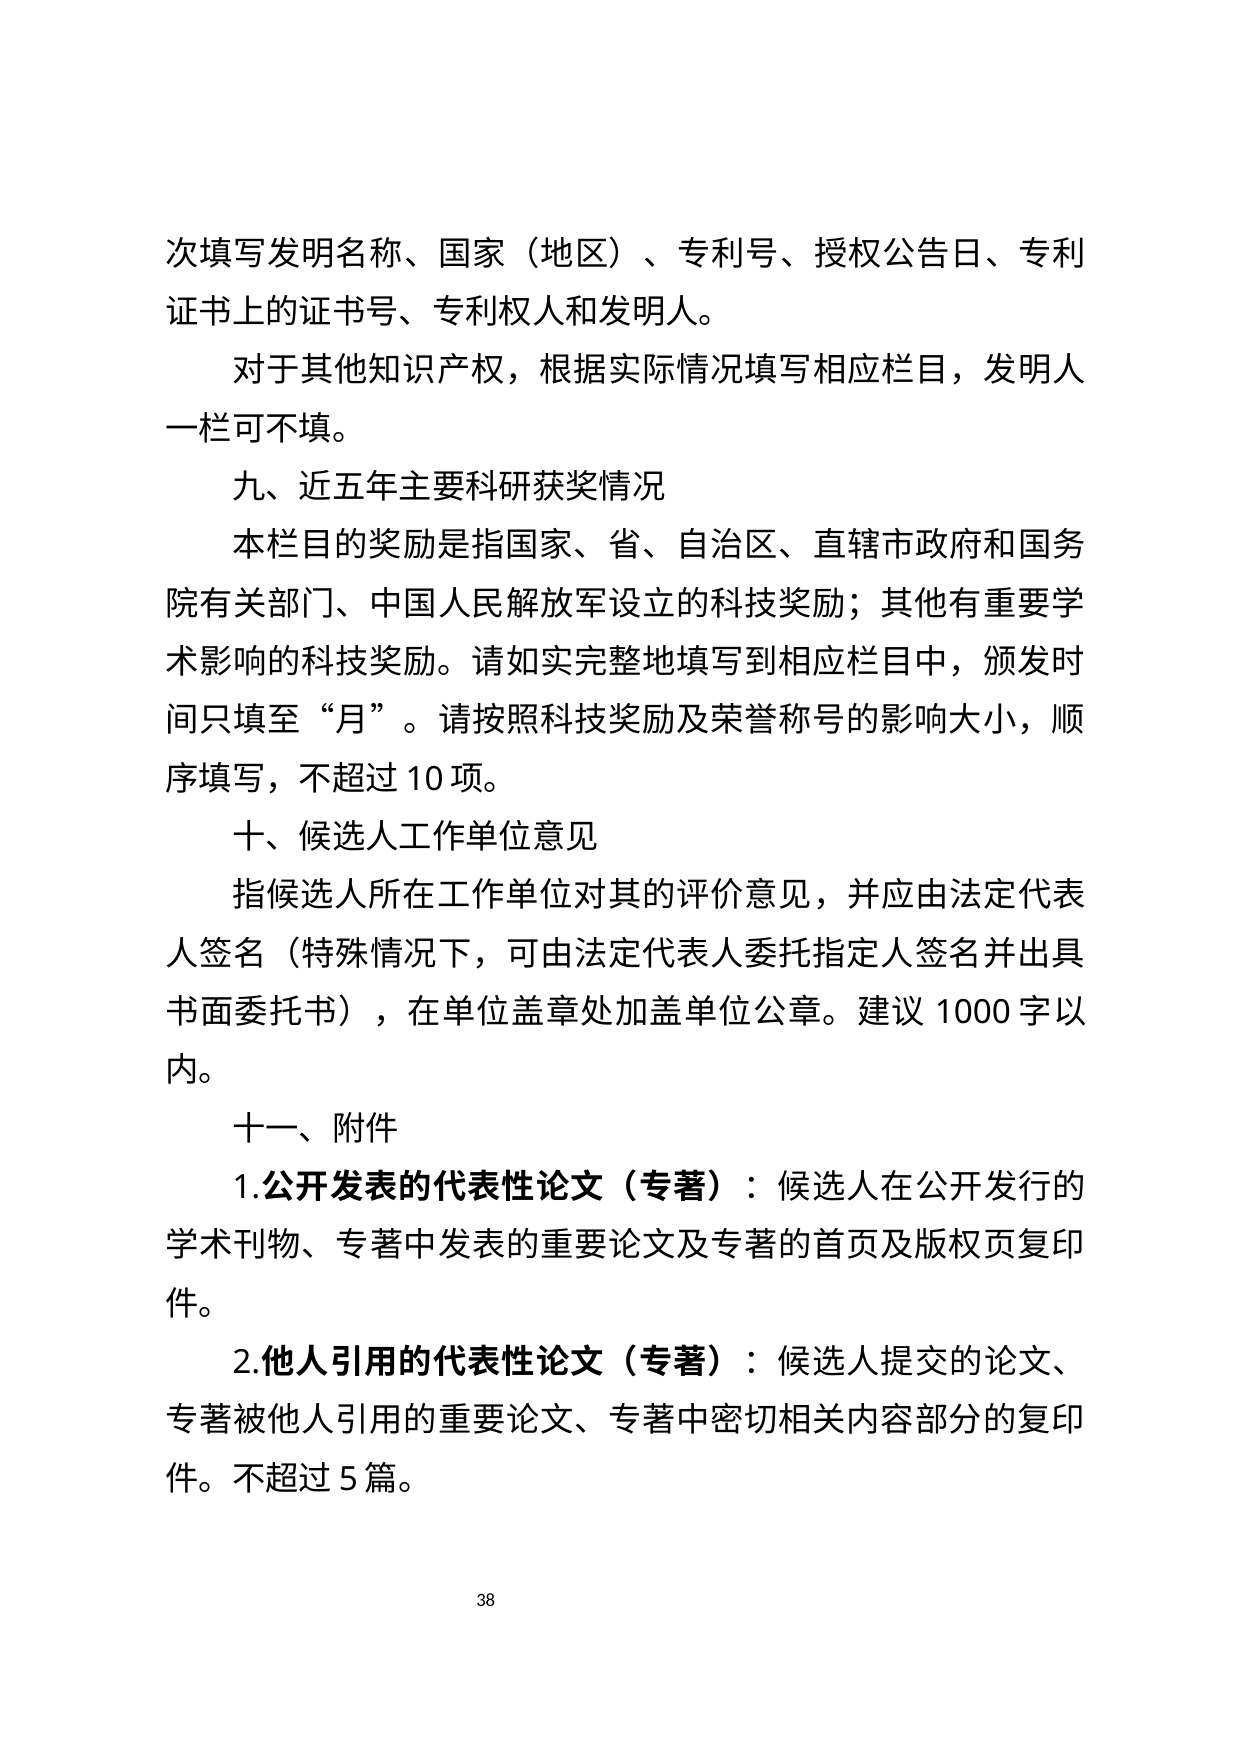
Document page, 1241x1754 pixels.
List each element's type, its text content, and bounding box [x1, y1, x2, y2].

text 2.他人引用的代表性论文（专著）：候选人提交的论文、专著被他人引用的重要论文、专著中密切相关内容部分的复印件。不超过5篇。 [165, 1327, 1087, 1502]
text 对于其他知识产权，根据实际情况填写相应栏目，发明人一栏可不填。 [165, 335, 1087, 452]
text 十一、附件 [165, 1093, 1087, 1152]
text 本栏目的奖励是指国家、省、自治区、直辖市政府和国务院有关部门、中国人民解放军设立的科技奖励；其他有重要学术影响的科技奖励。请如实完整地填写到相应栏目中，颁发时间只填至“月”。请按照科技奖励及荣誉称号的影响大小，顺序填写，不超过10项。 [165, 510, 1087, 802]
text 九、近五年主要科研获奖情况 [165, 452, 1087, 510]
text 十、候选人工作单位意见 [165, 802, 1087, 860]
text 1.公开发表的代表性论文（专著）：候选人在公开发行的学术刊物、专著中发表的重要论文及专著的首页及版权页复印件。 [165, 1152, 1087, 1327]
text 指候选人所在工作单位对其的评价意见，并应由法定代表人签名（特殊情况下，可由法定代表人委托指定人签名并出具书面委托书），在单位盖章处加盖单位公章。建议1000字以内。 [165, 860, 1087, 1093]
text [165, 218, 1087, 335]
